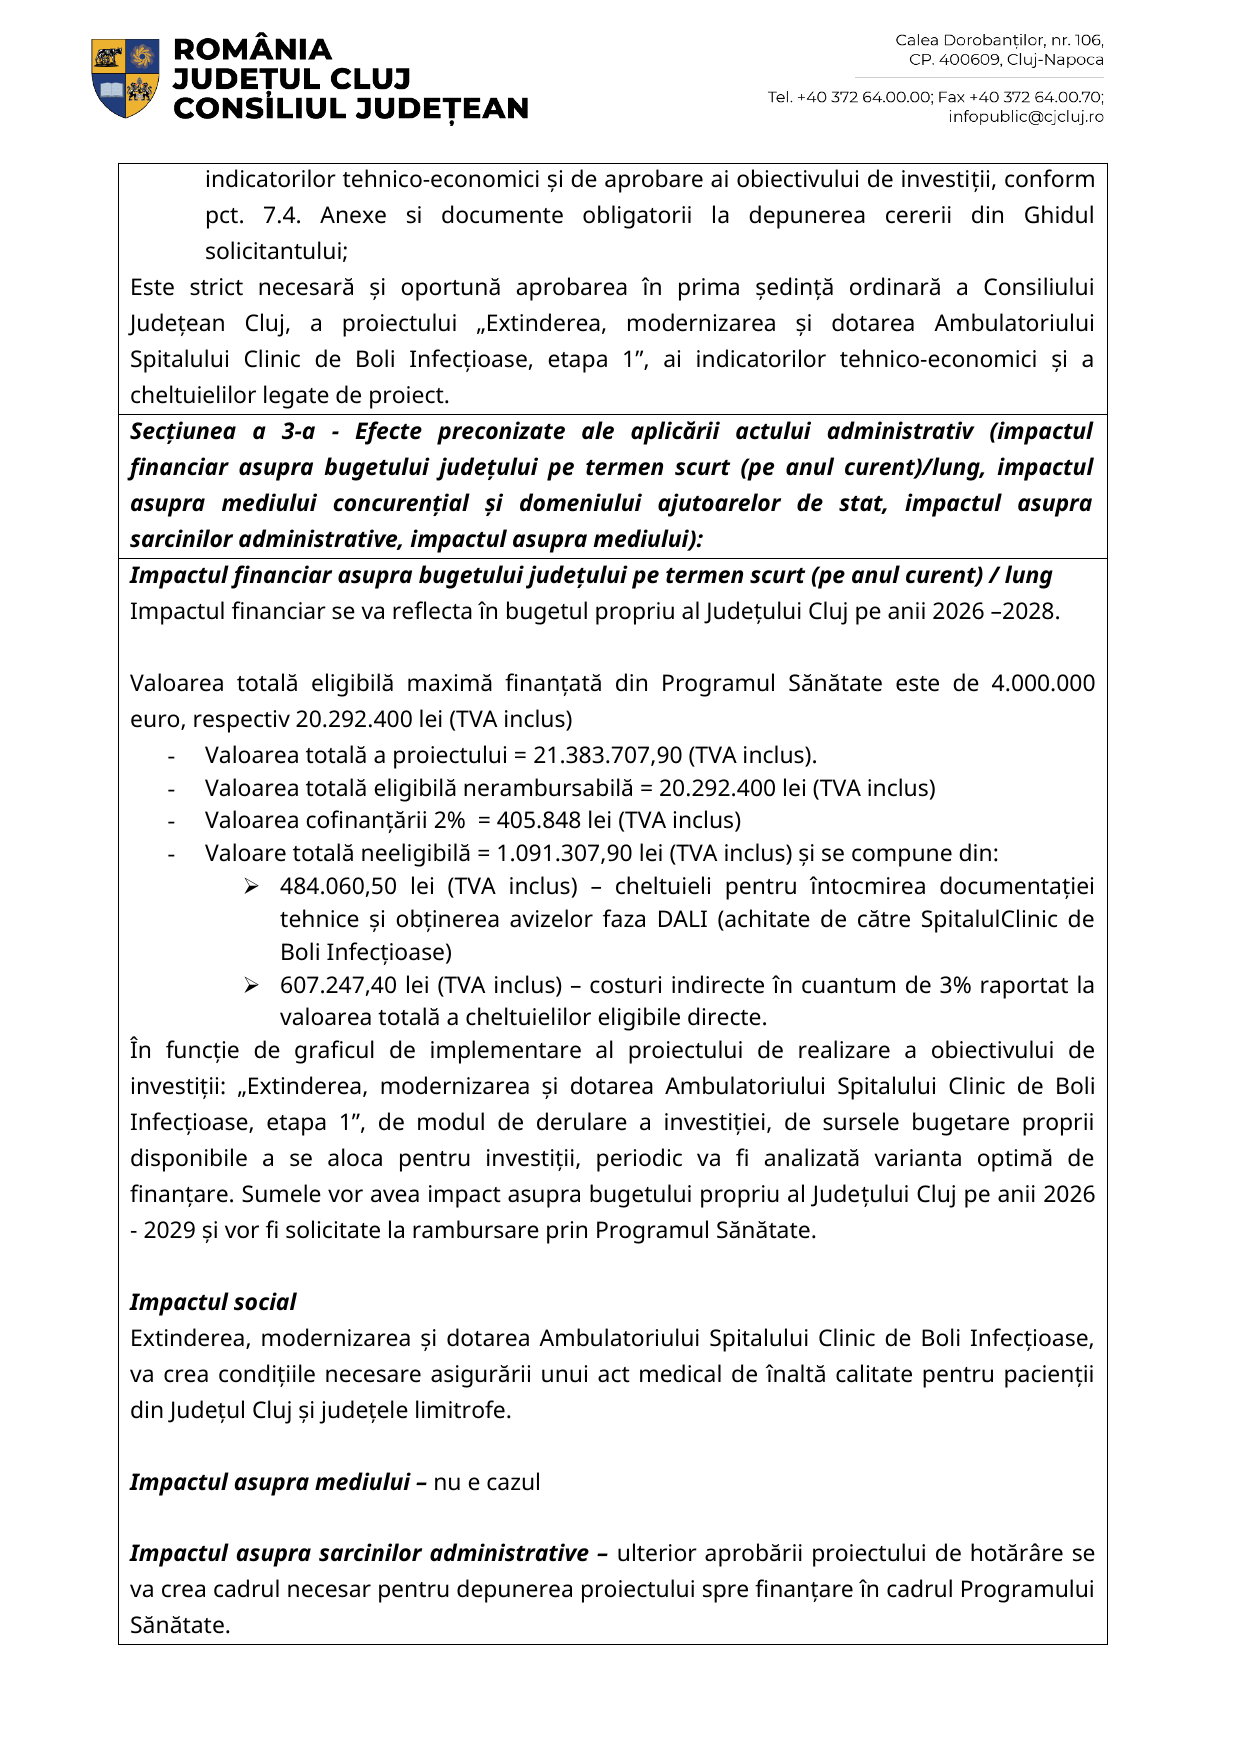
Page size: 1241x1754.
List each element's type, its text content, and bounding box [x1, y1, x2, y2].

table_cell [119, 164, 1107, 414]
picture [91, 32, 528, 126]
picture [767, 31, 1104, 126]
table_cell Secțiunea a 3-a - Efecte preconizate ale aplicării actului administrativ (impactul financiar asupra bugetului judeţului pe termen scurt (pe anul curent)/lung, impactul asupra mediului concurențial şi domeniului ajutoarelor de stat, impactul asupra sarcinilor administrative, impactul asupra mediului): [119, 415, 1107, 558]
